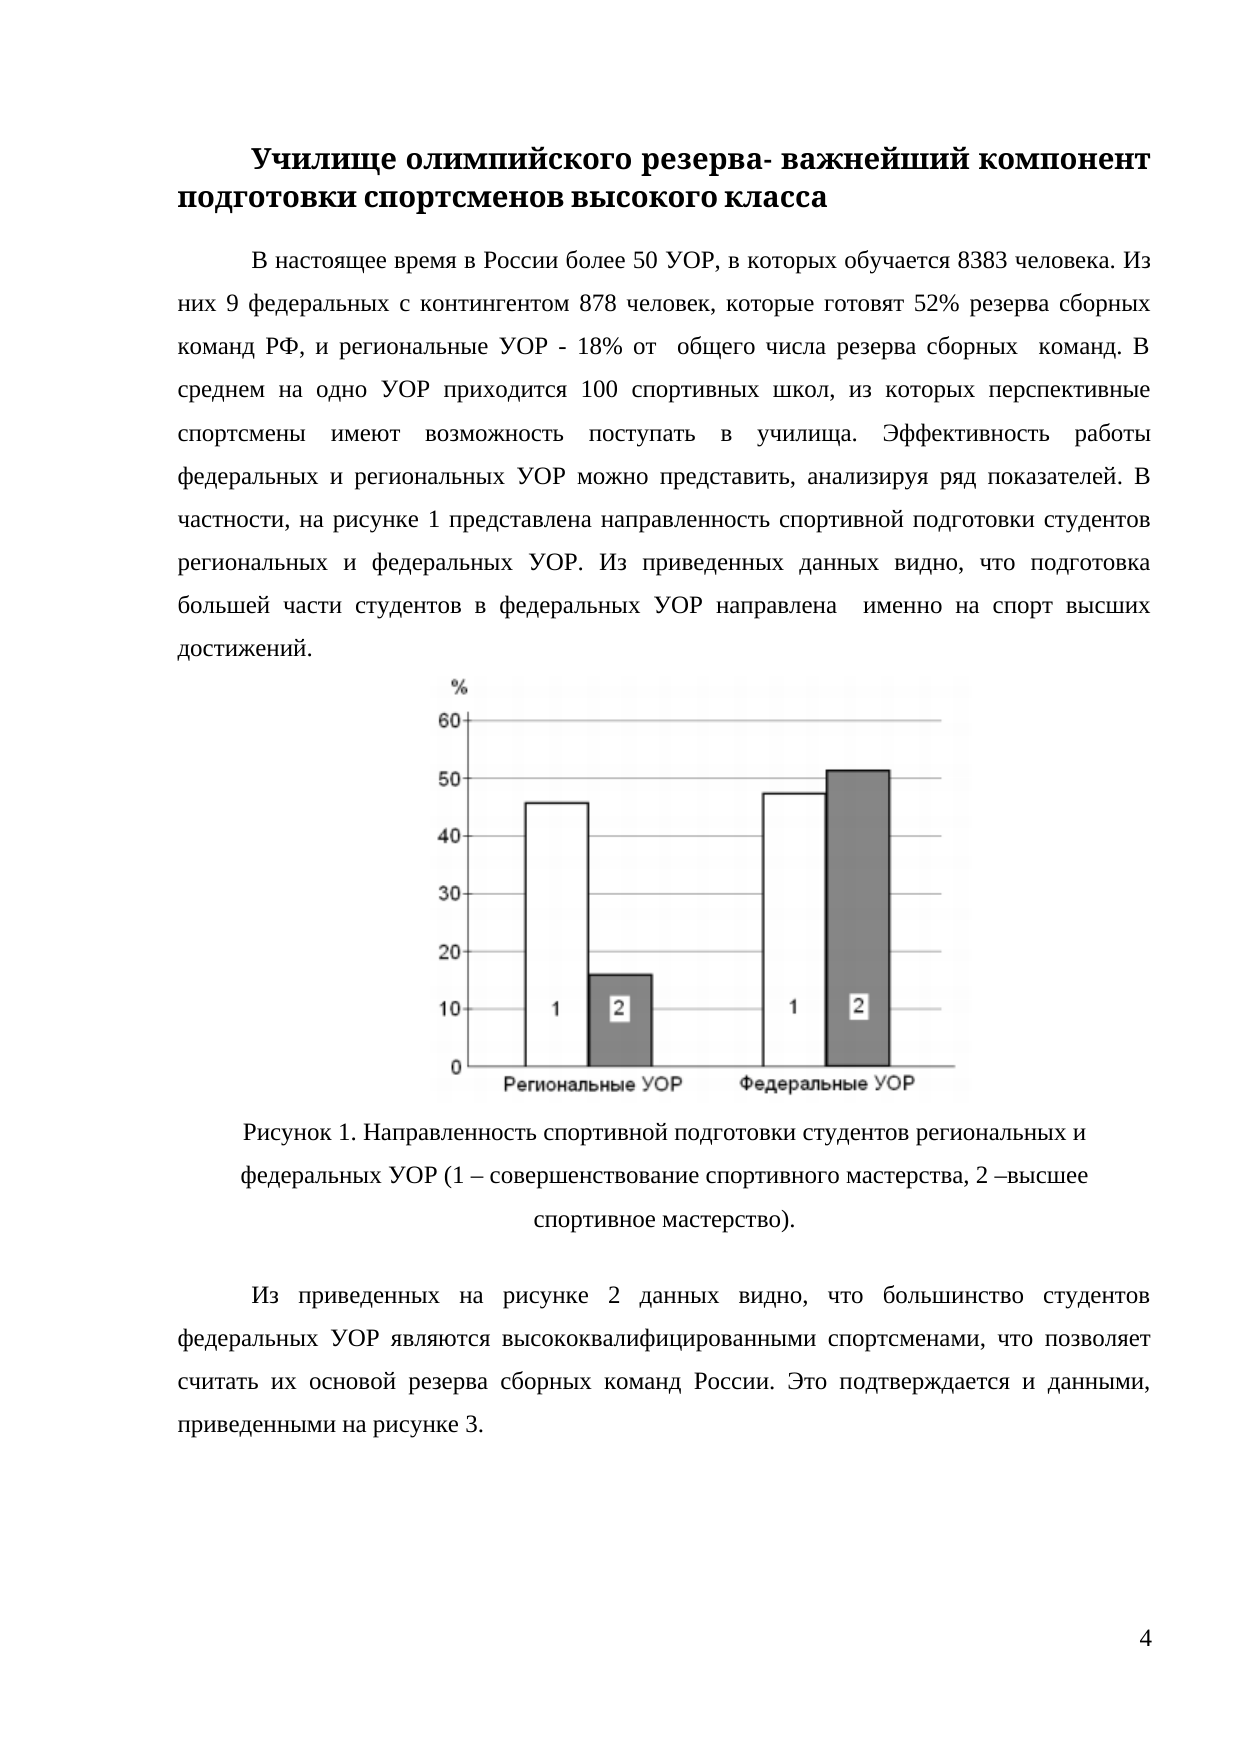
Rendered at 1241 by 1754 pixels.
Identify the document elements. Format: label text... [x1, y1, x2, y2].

text Рисунок 1. Направленность спортивной подготовки студентов региональных и федеральных УОР (1 – совершенствование спортивного мастерства, 2 –высшее спортивное мастерство). [177, 1117, 1152, 1232]
picture [430, 676, 973, 1103]
subtitle Училище олимпийского резерва- важнейший компонент подготовки спортсменов высокого класса [177, 143, 1152, 215]
text Из приведенных на рисунке 2 данных видно, что большинство студентов федеральных УОР являются высококвалифицированными спортсменами, что позволяет считать их основой резерва сборных команд России. Это подтверждается и данными, приведенными на рисунке 3. [177, 1280, 1152, 1438]
text В настоящее время в России более 50 УОР, в которых обучается 8383 человека. Из них 9 федеральных с контингентом 878 человек, которые готовят 52% резерва сборных команд РФ, и региональные УОР - 18% от общего числа резерва сборных команд. В среднем на одно УОР приходится 100 спортивных школ, из которых перспективные спортсмены имеют возможность поступать в училища. Эффективность работы федеральных и региональных УОР можно представить, анализируя ряд показателей. В частности, на рисунке 1 представлена направленность спортивной подготовки студентов региональных и федеральных УОР. Из приведенных данных видно, что подготовка большей части студентов в федеральных УОР направлена именно на спорт высших достижений. [177, 245, 1152, 662]
